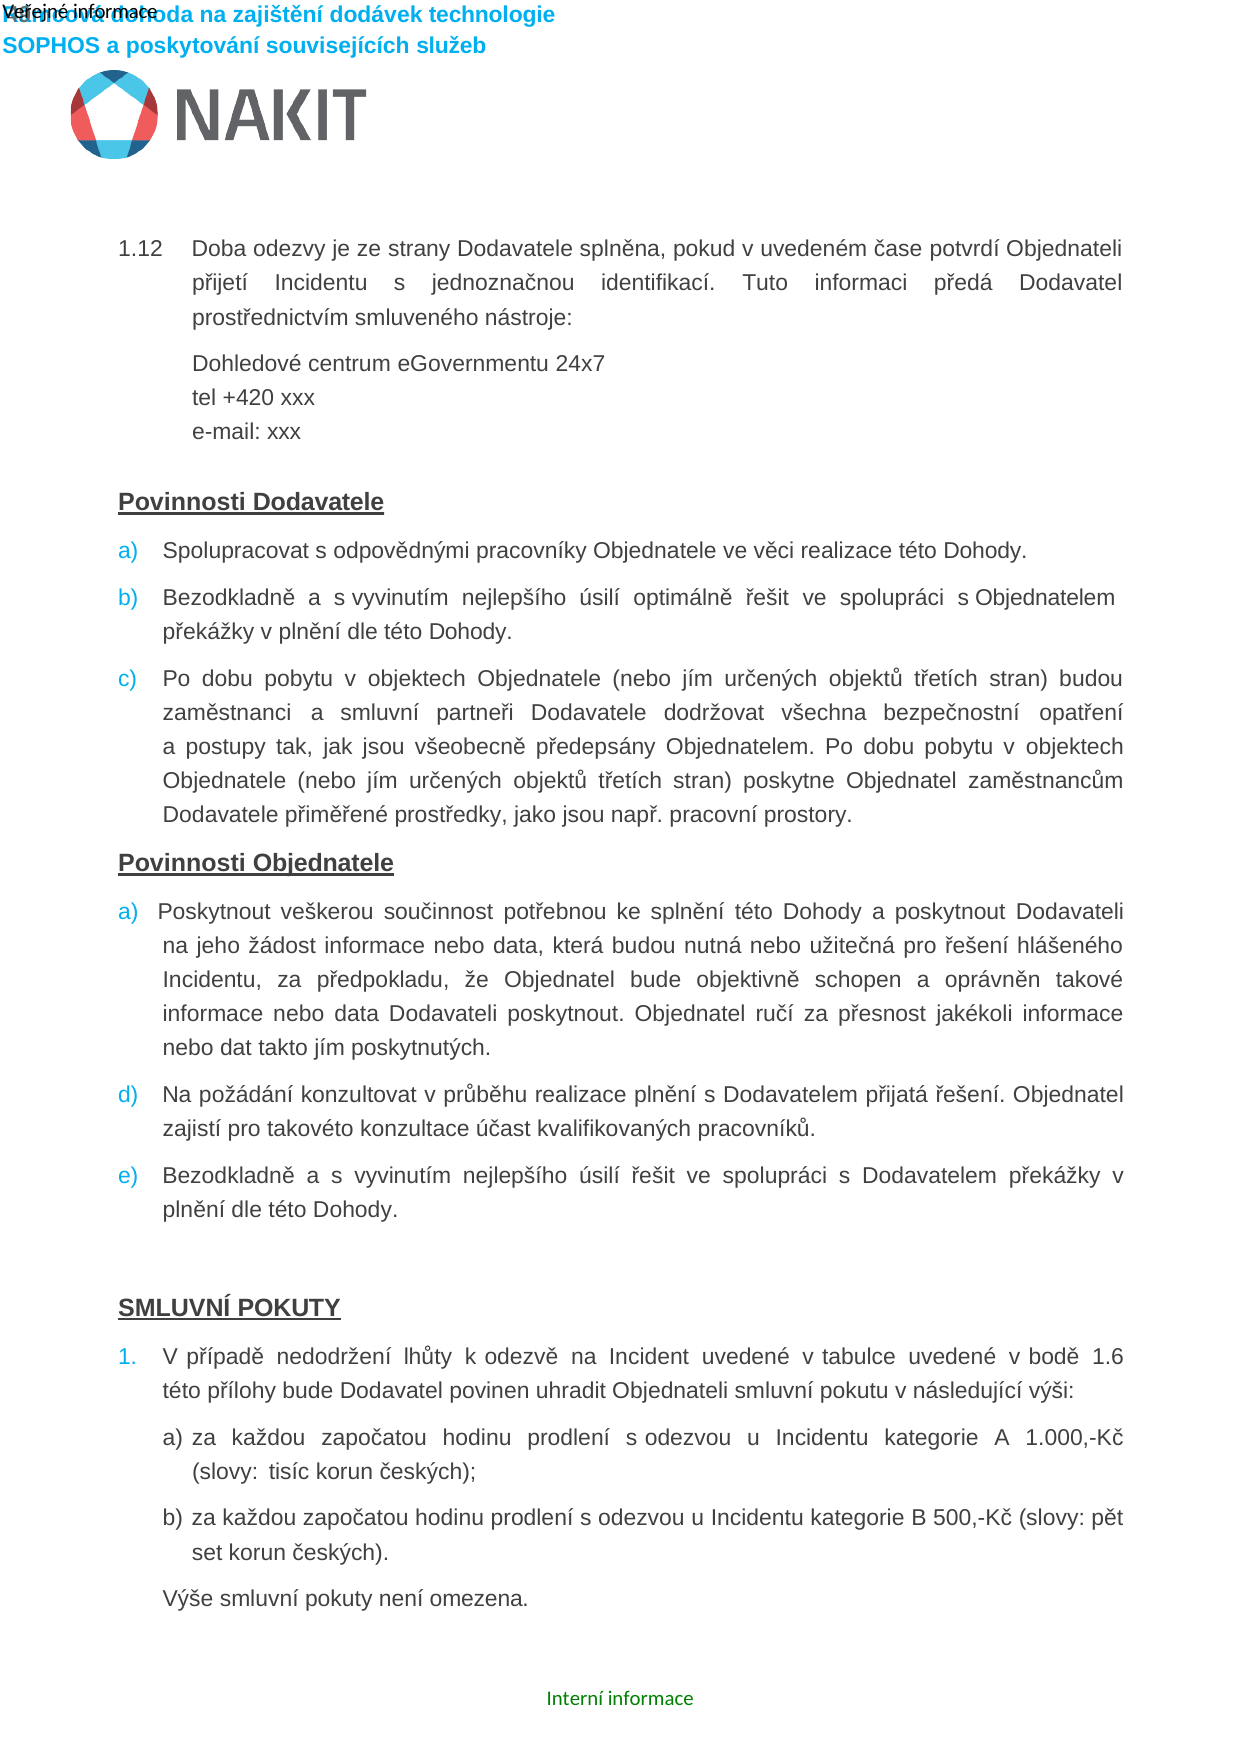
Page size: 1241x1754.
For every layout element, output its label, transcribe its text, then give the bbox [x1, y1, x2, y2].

list Spolupracovat s odpovědnými pracovníky Objednatele ve věci realizace této Dohody. [118, 537, 1163, 563]
text Výše smluvní pokuty není omezena. [162, 1585, 1163, 1612]
text a) Poskytnout veškerou součinnost potřebnou ke splnění této Dohody a poskytnout Dodavateli na jeho žádost informace nebo data, která budou nutná nebo užitečná pro řešení hlášeného Incidentu, za předpokladu, že Objednatel bude objektivně schopen a oprávněn takové informace nebo data Dodavateli poskytnout. Objednatel ručí za přesnost jakékoli informace nebo dat takto jím poskytnutých. [118, 898, 1124, 1061]
list za každou započatou hodinu prodlení s odezvou u Incidentu kategorie A 1.000,-Kč (slovy: tisíc korun českých); [162, 1423, 1124, 1484]
subtitle Povinnosti Dodavatele [118, 487, 1163, 516]
subtitle Povinnosti Objednatele [118, 848, 1163, 877]
picture [70, 70, 367, 159]
text překážky v plnění dle této Dohody. [162, 618, 1163, 644]
list Na požádání konzultovat v průběhu realizace plnění s Dodavatelem přijatá řešení. Objednatel zajistí pro takovéto konzultace účast kvalifikovaných pracovníků. [118, 1081, 1124, 1142]
list V případě nedodržení lhůty k odezvě na Incident uvedené v tabulce uvedené v bodě 1.6 této přílohy bude Dodavatel povinen uhradit Objednateli smluvní pokutu v následující výši: [118, 1343, 1124, 1403]
list Po dobu pobytu v objektech Objednatele (nebo jím určených objektů třetích stran) budou zaměstnanci a smluvní partneři Dodavatele dodržovat všechna bezpečnostní opatření a postupy tak, jak jsou všeobecně předepsány Objednatelem. Po dobu pobytu v objektech Objednatele (nebo jím určených objektů třetích stran) poskytne Objednatel zaměstnancům Dodavatele přiměřené prostředky, jako jsou např. pracovní prostory. [118, 665, 1124, 828]
list Bezodkladně a s vyvinutím nejlepšího úsilí řešit ve spolupráci s Dodavatelem překážky v plnění dle této Dohody. [118, 1162, 1123, 1223]
text e-mail: xxx [192, 418, 1163, 445]
list Doba odezvy je ze strany Dodavatele splněna, pokud v uvedeném čase potvrdí Objednateli přijetí Incidentu s jednoznačnou identifikací. Tuto informaci předá Dodavatel prostřednictvím smluveného nástroje: [118, 235, 1122, 330]
list Bezodkladně a s vyvinutím nejlepšího úsilí optimálně řešit ve spolupráci s Objednatelem [118, 584, 1163, 610]
text Dohledové centrum eGovernmentu 24x7 tel +420 xxx [192, 350, 605, 411]
subtitle SMLUVNÍ POKUTY [118, 1293, 1163, 1321]
list za každou započatou hodinu prodlení s odezvou u Incidentu kategorie B 500,-Kč (slovy: pět set korun českých). [162, 1504, 1123, 1565]
